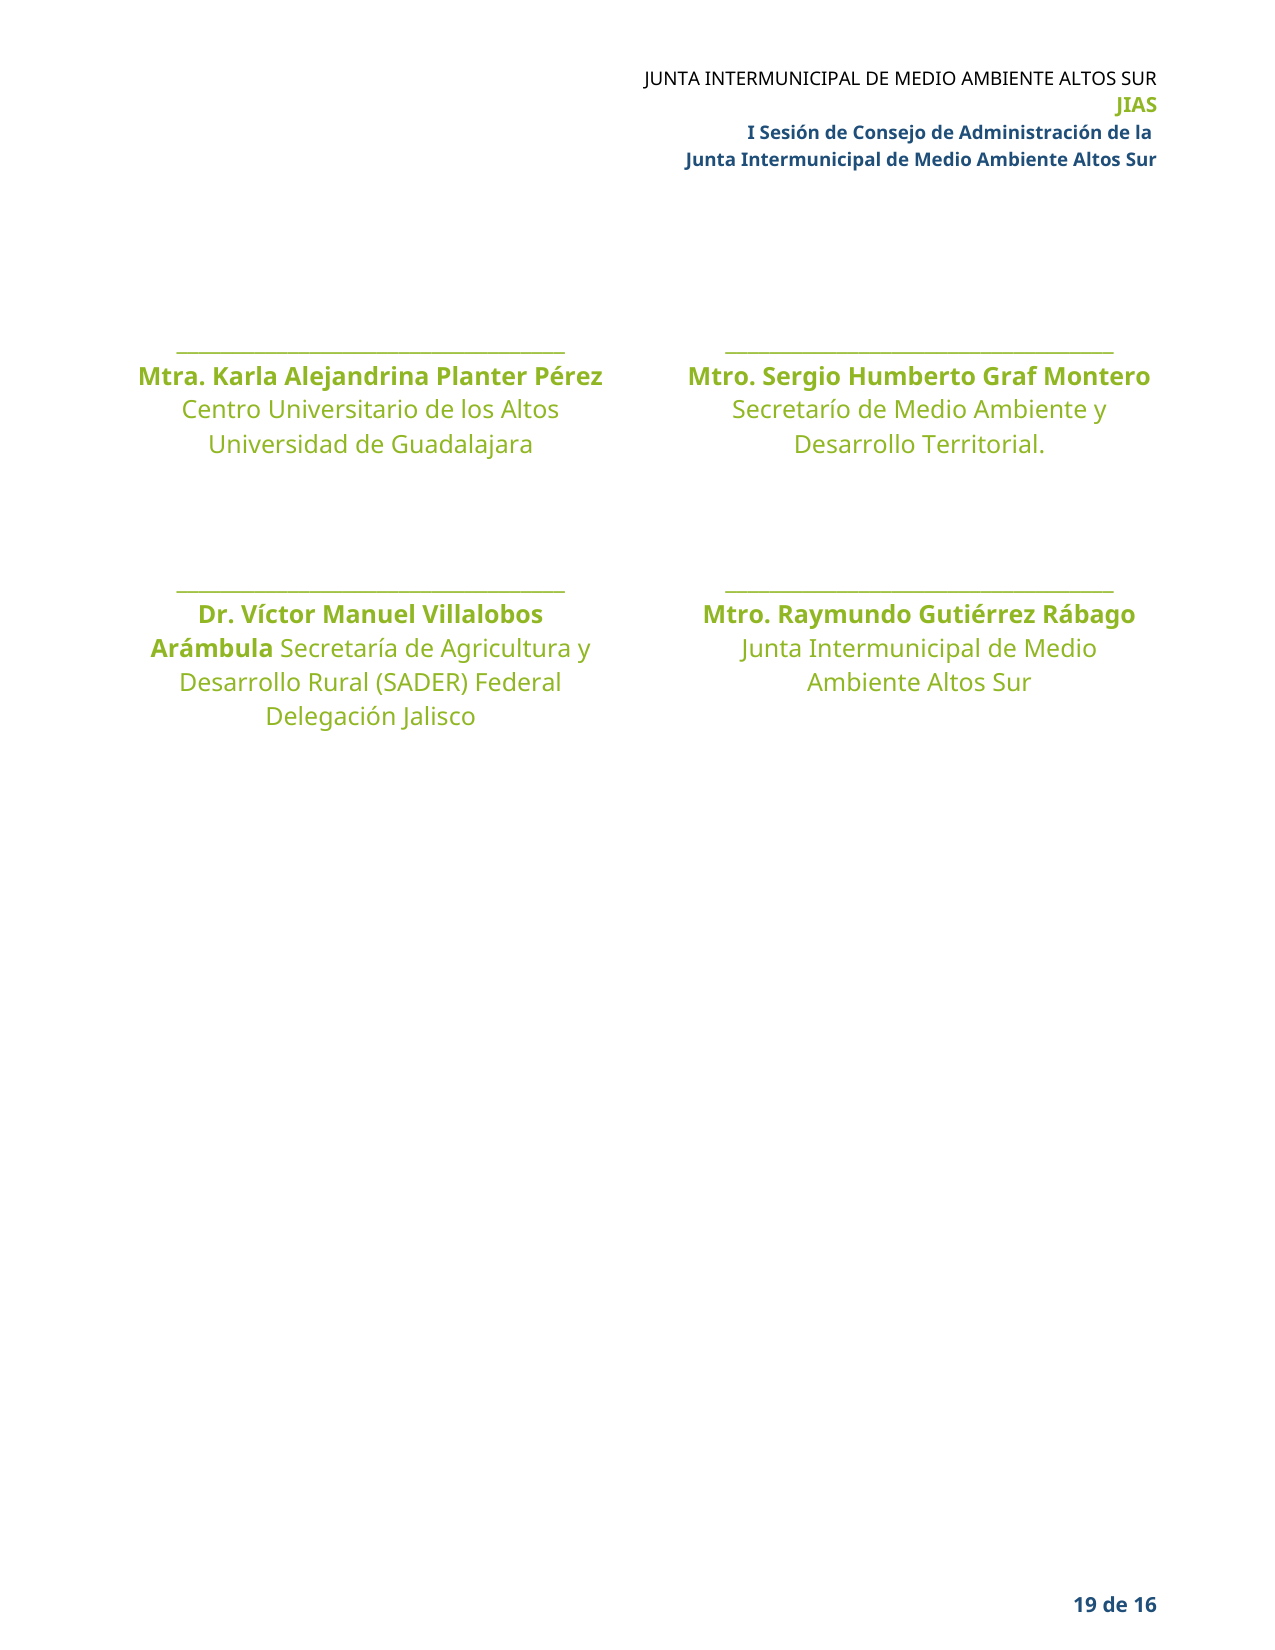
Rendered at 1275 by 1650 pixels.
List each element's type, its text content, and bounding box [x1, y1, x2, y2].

text Centro Universitario de los Altos Universidad de Guadalajara [133, 392, 608, 460]
text ___________________________________ [682, 324, 1157, 358]
text ___________________________________ [133, 324, 608, 358]
text ___________________________________ [682, 562, 1157, 597]
text Junta Intermunicipal de Medio Ambiente Altos Sur [682, 631, 1157, 699]
text Mtra. Karla Alejandrina Planter Pérez [133, 358, 608, 392]
text ___________________________________ Dr. Víctor Manuel Villalobos Arámbula Secretaría de Agricultura y Desarrollo Rural (SADER) Federal Delegación Jalisco [133, 562, 608, 733]
text Secretarío de Medio Ambiente y Desarrollo Territorial. [682, 392, 1157, 460]
text Mtro. Raymundo Gutiérrez Rábago [682, 597, 1157, 631]
text Mtro. Sergio Humberto Graf Montero [682, 358, 1157, 392]
